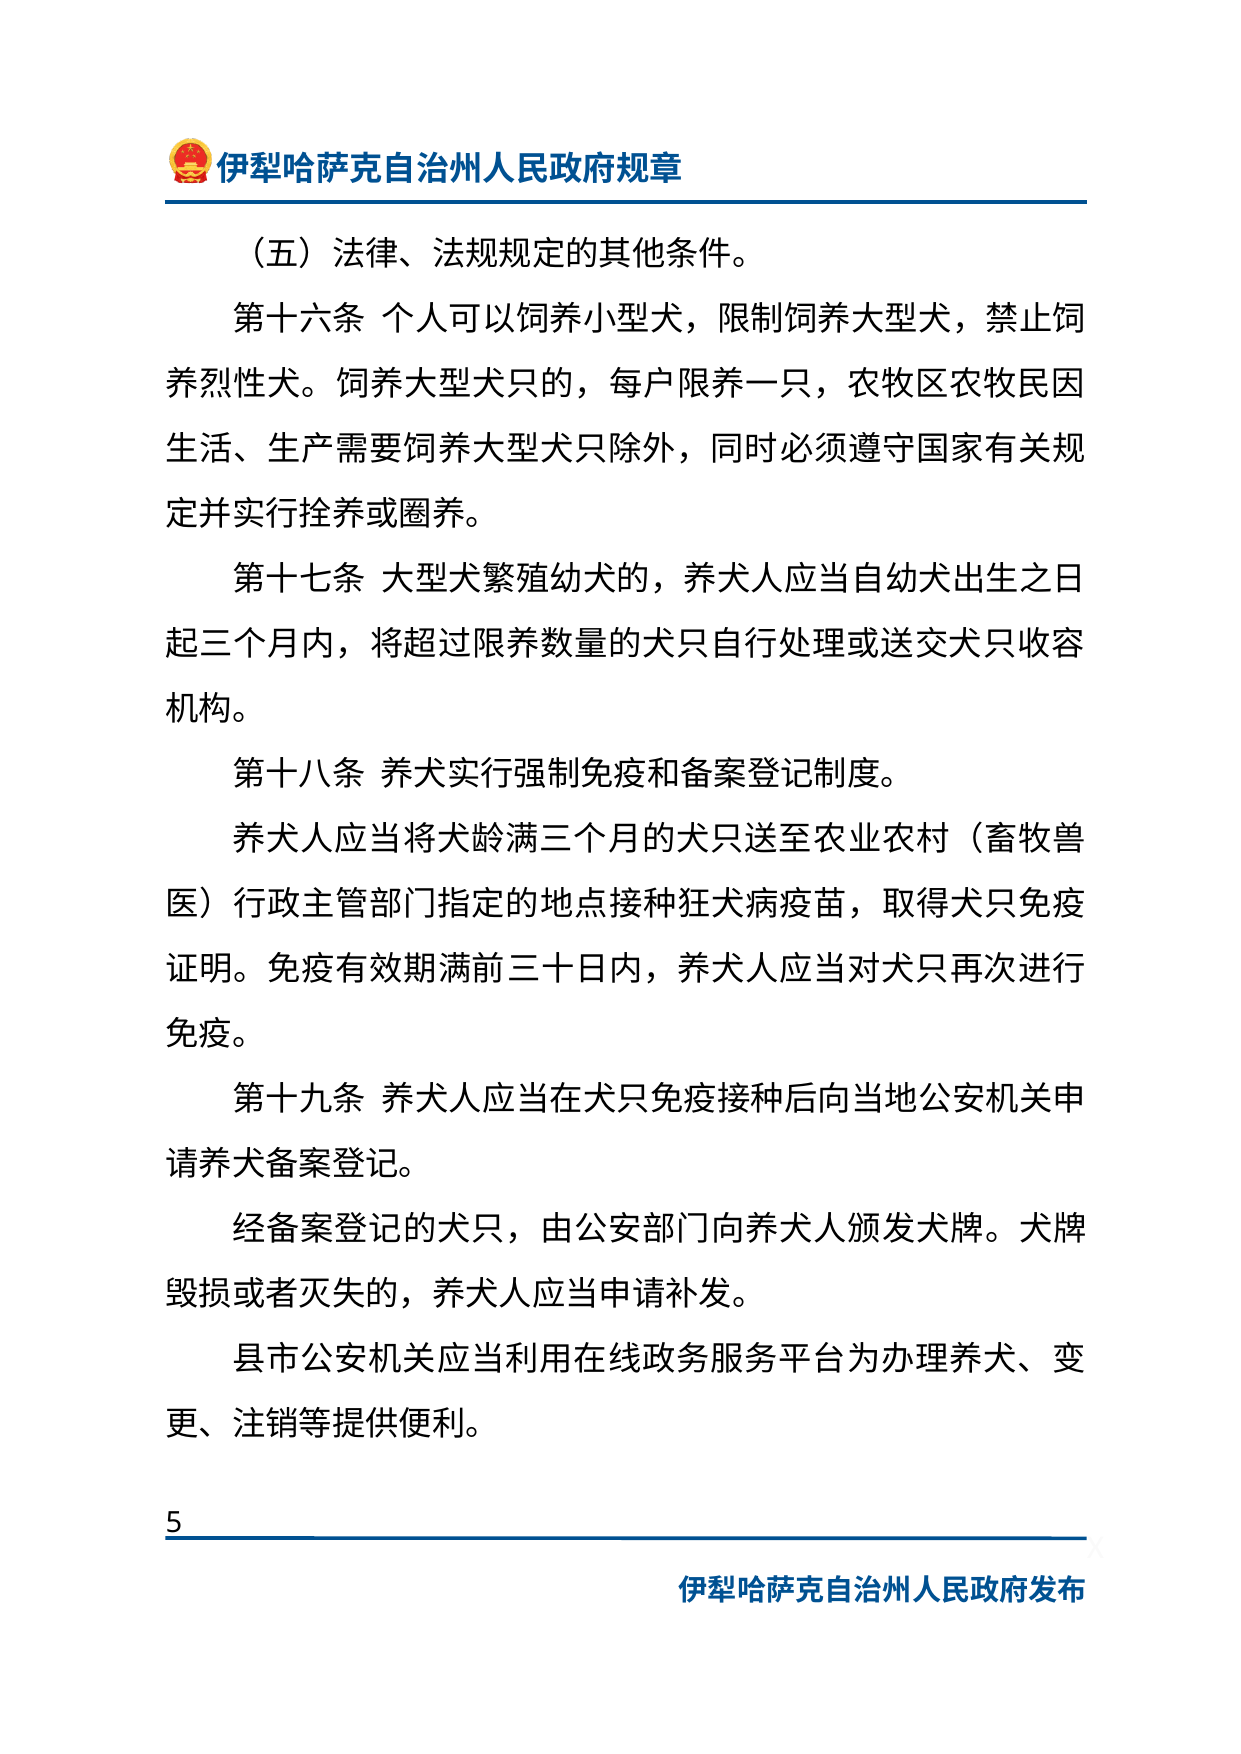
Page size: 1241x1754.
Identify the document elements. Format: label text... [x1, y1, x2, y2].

text （五）法律、法规规定的其他条件。 [165, 219, 1087, 284]
text 第十九条 养犬人应当在犬只免疫接种后向当地公安机关申请养犬备案登记。 [165, 1064, 1087, 1194]
text 第十八条 养犬实行强制免疫和备案登记制度。 [165, 739, 1087, 804]
text 经备案登记的犬只，由公安部门向养犬人颁发犬牌。犬牌毁损或者灭失的，养犬人应当申请补发。 [165, 1194, 1087, 1324]
picture [165, 136, 216, 187]
list 第十六条 个人可以饲养小型犬，限制饲养大型犬，禁止饲养烈性犬。饲养大型犬只的，每户限养一只，农牧区农牧民因生活、生产需要饲养大型犬只除外，同时必须遵守国家有关规定并实行拴养或圈养。 [165, 284, 1087, 544]
text 第十七条 大型犬繁殖幼犬的，养犬人应当自幼犬出生之日起三个月内，将超过限养数量的犬只自行处理或送交犬只收容机构。 [165, 544, 1087, 739]
text 县市公安机关应当利用在线政务服务平台为办理养犬、变更、注销等提供便利。 [165, 1324, 1087, 1454]
text 养犬人应当将犬龄满三个月的犬只送至农业农村（畜牧兽医）行政主管部门指定的地点接种狂犬病疫苗，取得犬只免疫证明。免疫有效期满前三十日内，养犬人应当对犬只再次进行免疫。 [165, 804, 1087, 1064]
